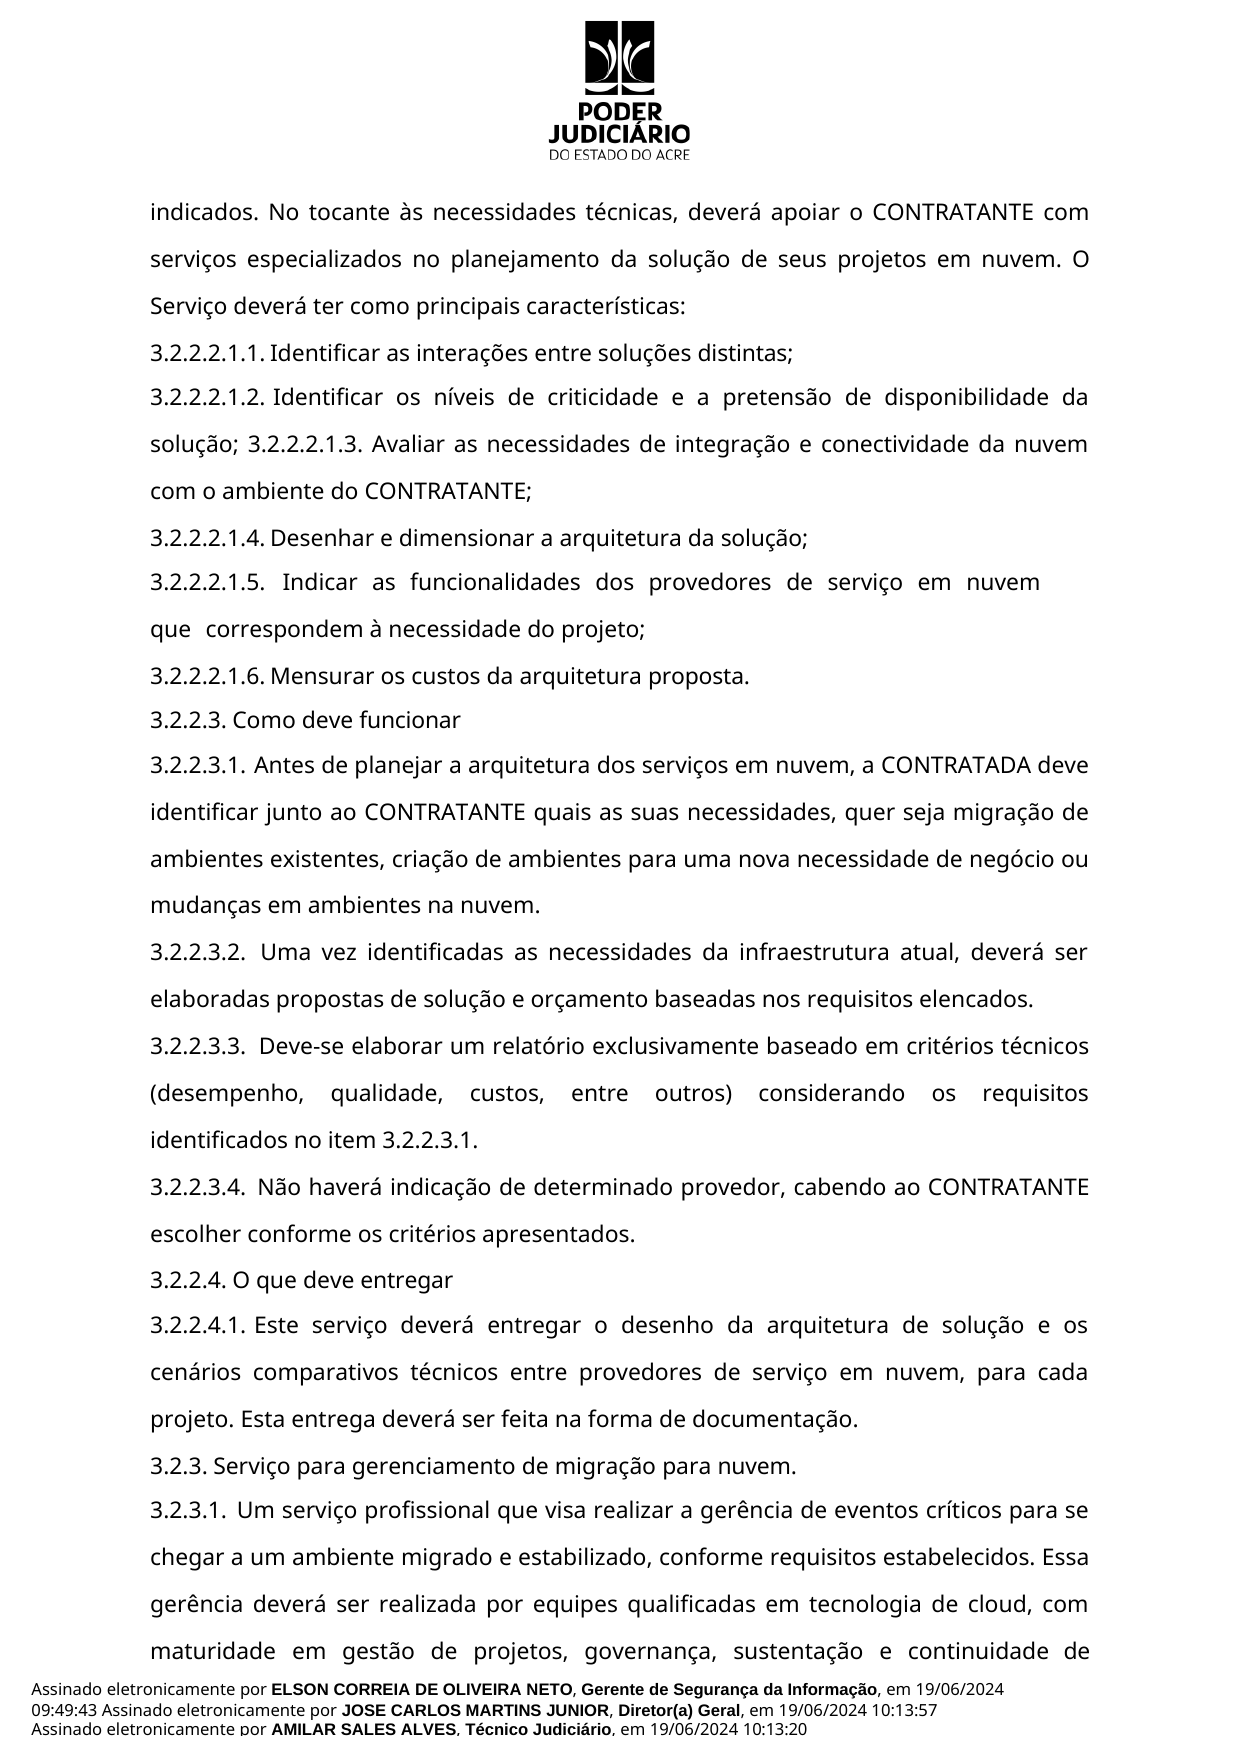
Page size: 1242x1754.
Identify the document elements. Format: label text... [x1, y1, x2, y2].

list Uma vez identificadas as necessidades da infraestrutura atual, deverá ser elaboradas propostas de solução e orçamento baseadas nos requisitos elencados. [150, 936, 1089, 1014]
list Desenhar e dimensionar a arquitetura da solução; [150, 522, 1117, 553]
list Como deve funcionar [150, 704, 1117, 736]
list Não haverá indicação de determinado provedor, cabendo ao CONTRATANTE escolher conforme os critérios apresentados. [150, 1171, 1090, 1249]
picture [548, 20, 690, 160]
list Este serviço deverá entregar o desenho da arquitetura de solução e os cenários comparativos técnicos entre provedores de serviço em nuvem, para cada projeto. Esta entrega deverá ser feita na forma de documentação. [150, 1309, 1089, 1434]
text indicados. No tocante às necessidades técnicas, deverá apoiar o CONTRATANTE com serviços especializados no planejamento da solução de seus projetos em nuvem. O Serviço deverá ter como principais características: [150, 196, 1090, 321]
list Identificar as interações entre soluções distintas; [150, 337, 1117, 368]
list Indicar as funcionalidades dos provedores de serviço em nuvem que correspondem à necessidade do projeto; [150, 566, 1089, 644]
list Deve-se elaborar um relatório exclusivamente baseado em critérios técnicos (desempenho, qualidade, custos, entre outros) considerando os requisitos identificados no item 3.2.2.3.1. [150, 1030, 1090, 1155]
list Identificar os níveis de criticidade e a pretensão de disponibilidade da solução; 3.2.2.2.1.3. Avaliar as necessidades de integração e conectividade da nuvem com o ambiente do CONTRATANTE; [150, 381, 1090, 506]
list Antes de planejar a arquitetura dos serviços em nuvem, a CONTRATADA deve identificar junto ao CONTRATANTE quais as suas necessidades, quer seja migração de ambientes existentes, criação de ambientes para uma nova necessidade de negócio ou mudanças em ambientes na nuvem. [150, 749, 1090, 921]
list O que deve entregar [150, 1264, 1117, 1296]
list Serviço para gerenciamento de migração para nuvem. [150, 1449, 1117, 1481]
list Mensurar os custos da arquitetura proposta. [150, 660, 1117, 691]
